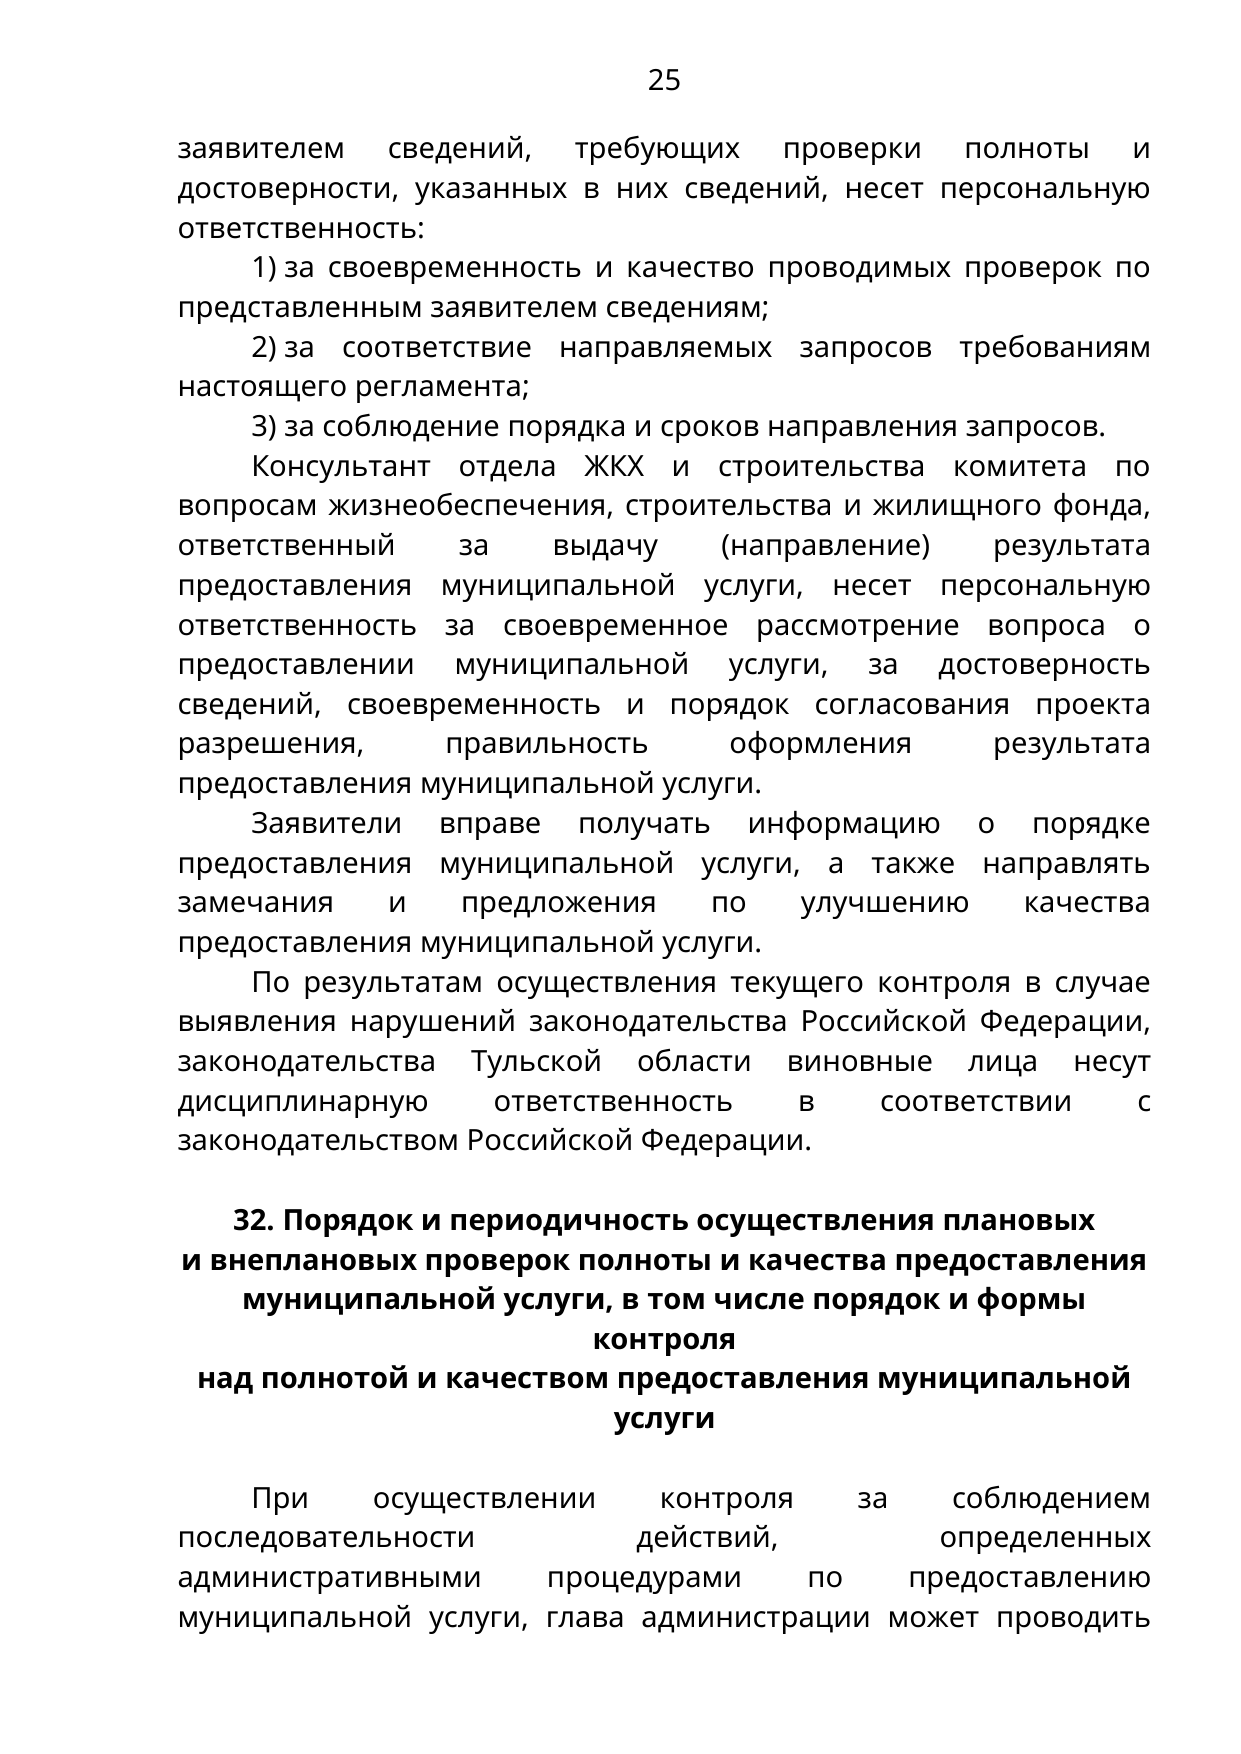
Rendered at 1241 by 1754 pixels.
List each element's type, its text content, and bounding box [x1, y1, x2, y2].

text Заявители вправе получать информацию о порядке предоставления муниципальной услуги, а также направлять замечания и предложения по улучшению качества предоставления муниципальной услуги. [177, 802, 1152, 961]
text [177, 127, 1152, 247]
text 32. Порядок и периодичность осуществления плановых [177, 1199, 1152, 1239]
text По результатам осуществления текущего контроля в случае выявления нарушений законодательства Российской Федерации, законодательства Тульской области виновные лица несут дисциплинарную ответственность в соответствии с законодательством Российской Федерации. [177, 961, 1152, 1159]
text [177, 1477, 1152, 1636]
text Консультант отдела ЖКХ и строительства комитета по вопросам жизнеобеспечения, строительства и жилищного фонда, ответственный за выдачу (направление) результата предоставления муниципальной услуги, несет персональную ответственность за своевременное рассмотрение вопроса о предоставлении муниципальной услуги, за достоверность сведений, своевременность и порядок согласования проекта разрешения, правильность оформления результата предоставления муниципальной услуги. [177, 445, 1152, 802]
text и внеплановых проверок полноты и качества предоставления муниципальной услуги, в том числе порядок и формы контроля [177, 1239, 1152, 1358]
text 3) за соблюдение порядка и сроков направления запросов. [177, 405, 1152, 445]
text над полнотой и качеством предоставления муниципальной услуги [177, 1358, 1152, 1437]
text 1) за своевременность и качество проводимых проверок по представленным заявителем сведениям; [177, 247, 1152, 326]
text 2) за соответствие направляемых запросов требованиям настоящего регламента; [177, 326, 1152, 405]
